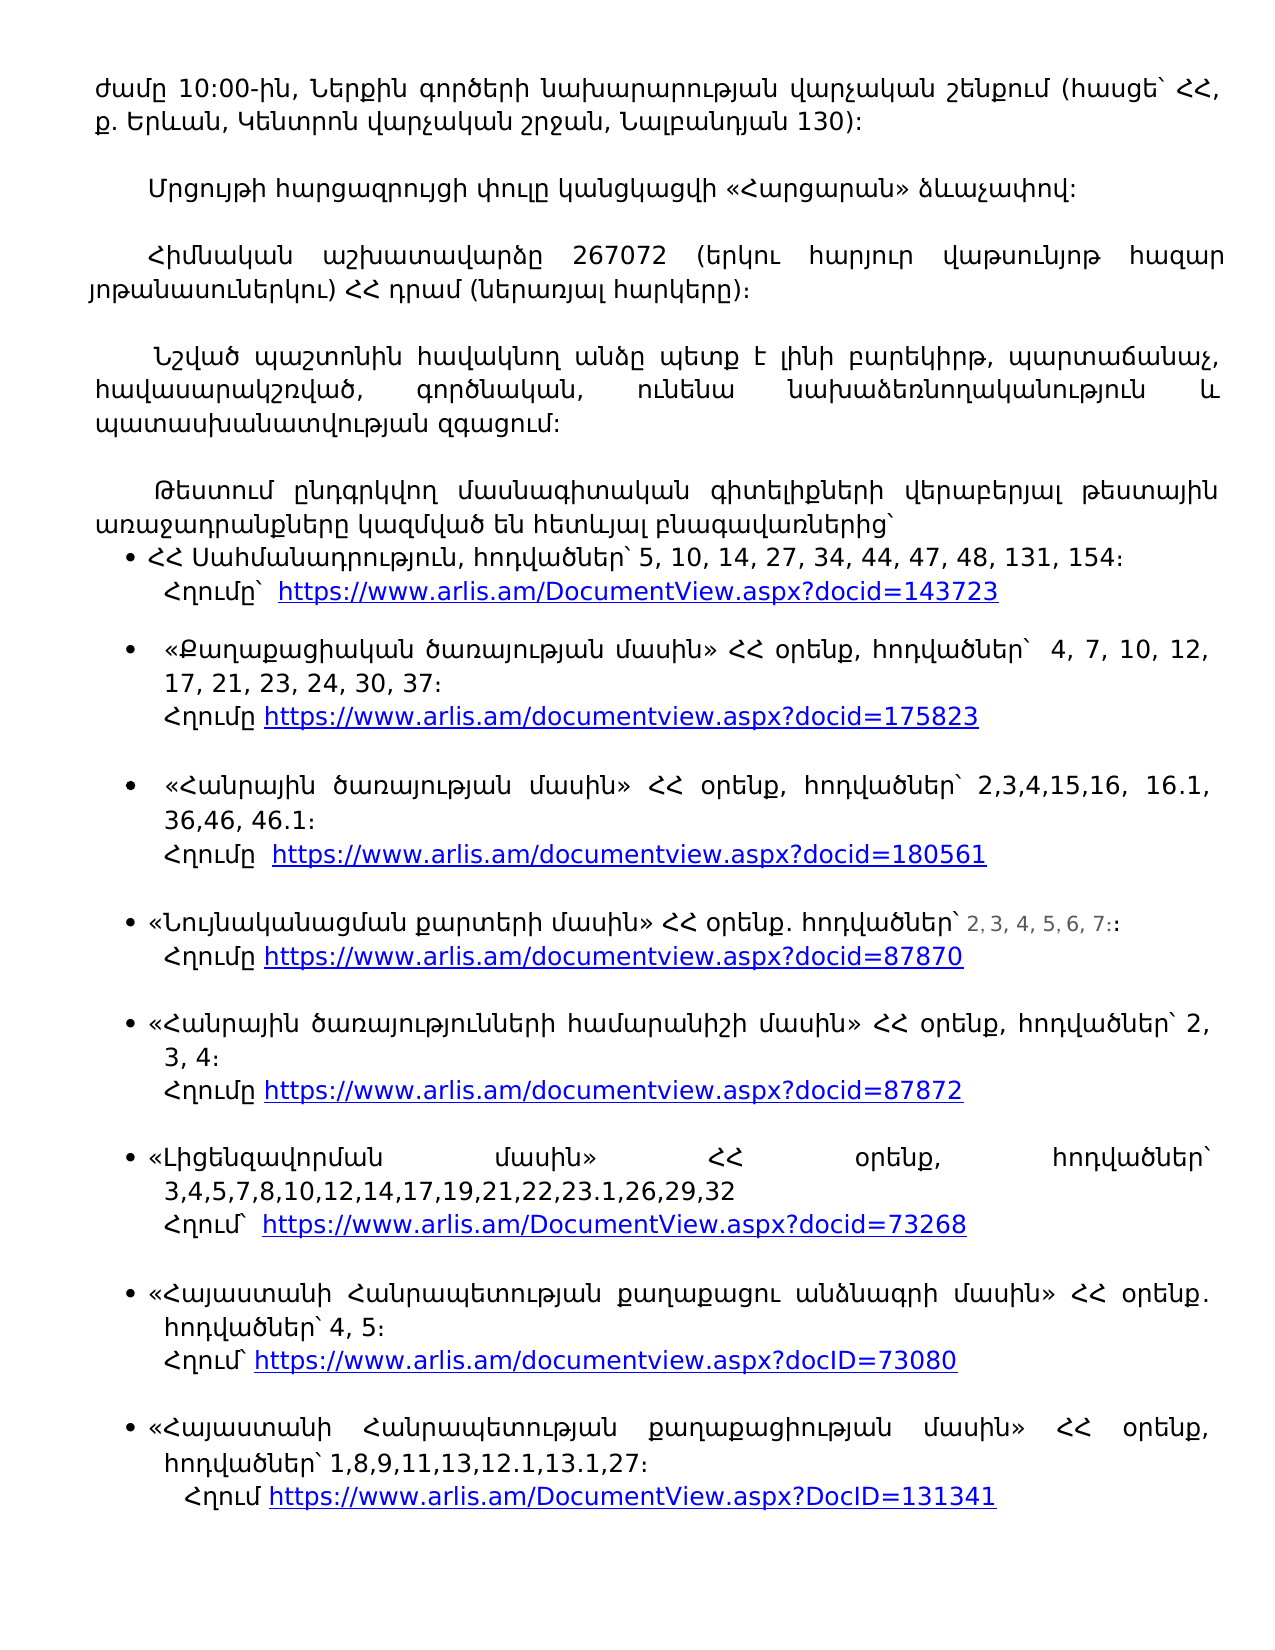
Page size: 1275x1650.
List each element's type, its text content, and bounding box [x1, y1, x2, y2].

text Հիմնական աշխատավարձը 267072 (երկու հարյուր վաթսունյոթ հազար յոթանասուներկու) ՀՀ դրամ (ներառյալ հարկերը)։ [89, 242, 1226, 304]
list Հղումը https://www.arlis.am/documentview.aspx?docid=175823 [164, 702, 1210, 732]
list «Քաղաքացիական ծառայության մասին» ՀՀ օրենք, հոդվածներ՝ 4, 7, 10, 12, 17, 21, 23, 24, 30, 37։ [126, 635, 1210, 698]
text Թեստում ընդգրկվող մասնագիտական գիտելիքների վերաբերյալ թեստային առաջադրանքները կազմված են հետևյալ բնագավառներից՝ [94, 476, 1220, 539]
list Հղումը https://www.arlis.am/documentview.aspx?docid=87870 [164, 942, 1210, 972]
list «Նույնականացման քարտերի մասին» ՀՀ օրենք․ հոդվածներ՝ 2, 3, 4, 5, 6, 7։։ [126, 907, 1210, 938]
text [94, 74, 1220, 137]
list Հղումը՝ https://www.arlis.am/DocumentView.aspx?docid=143723 [164, 577, 1210, 606]
list ՀՀ Սահմանադրություն, հոդվածներ՝ 5, 10, 14, 27, 34, 44, 47, 48, 131, 154։ [126, 543, 1210, 573]
list Հղումը https://www.arlis.am/documentview.aspx?docid=87872 [164, 1077, 1210, 1106]
text Նշված պաշտոնին հավակնող անձը պետք է լինի բարեկիրթ, պարտաճանաչ, հավասարակշռված, գործնական, ունենա նախաձեռնողականություն և պատասխանատվության զգացում: [94, 342, 1220, 438]
list «Լիցենզավորման մասին» ՀՀ օրենք, հոդվածներ՝ 3,4,5,7,8,10,12,14,17,19,21,22,23.1,26,29,32 [126, 1144, 1210, 1206]
list «Հայաստանի Հանրապետության քաղաքացու անձնագրի մասին» ՀՀ օրենք․ հոդվածներ՝ 4, 5։ [126, 1278, 1210, 1342]
list «Հայաստանի Հանրապետության քաղաքացիության մասին» ՀՀ օրենք, հոդվածներ՝ 1,8,9,11,13,12․1,13․1,27։ [126, 1413, 1210, 1478]
list Հղում՝ https://www.arlis.am/documentview.aspx?docID=73080 [164, 1346, 1210, 1376]
text Հղումը https://www.arlis.am/documentview.aspx?docid=180561 [126, 840, 1210, 869]
text Մրցույթի հարցազրույցի փուլը կանցկացվի «Հարցարան» ձևաչափով: [94, 174, 1220, 204]
list «Հանրային ծառայության մասին» ՀՀ օրենք, հոդվածներ՝ 2,3,4,15,16, 16․1, 36,46, 46․1։ [126, 769, 1210, 835]
list «Հանրային ծառայությունների համարանիշի մասին» ՀՀ օրենք, հոդվածներ՝ 2, 3, 4։ [126, 1009, 1210, 1072]
list Հղում՝ https://www.arlis.am/DocumentView.aspx?docid=73268 [164, 1211, 1226, 1240]
text Հղում https://www.arlis.am/DocumentView.aspx?DocID=131341 [89, 1482, 1210, 1512]
